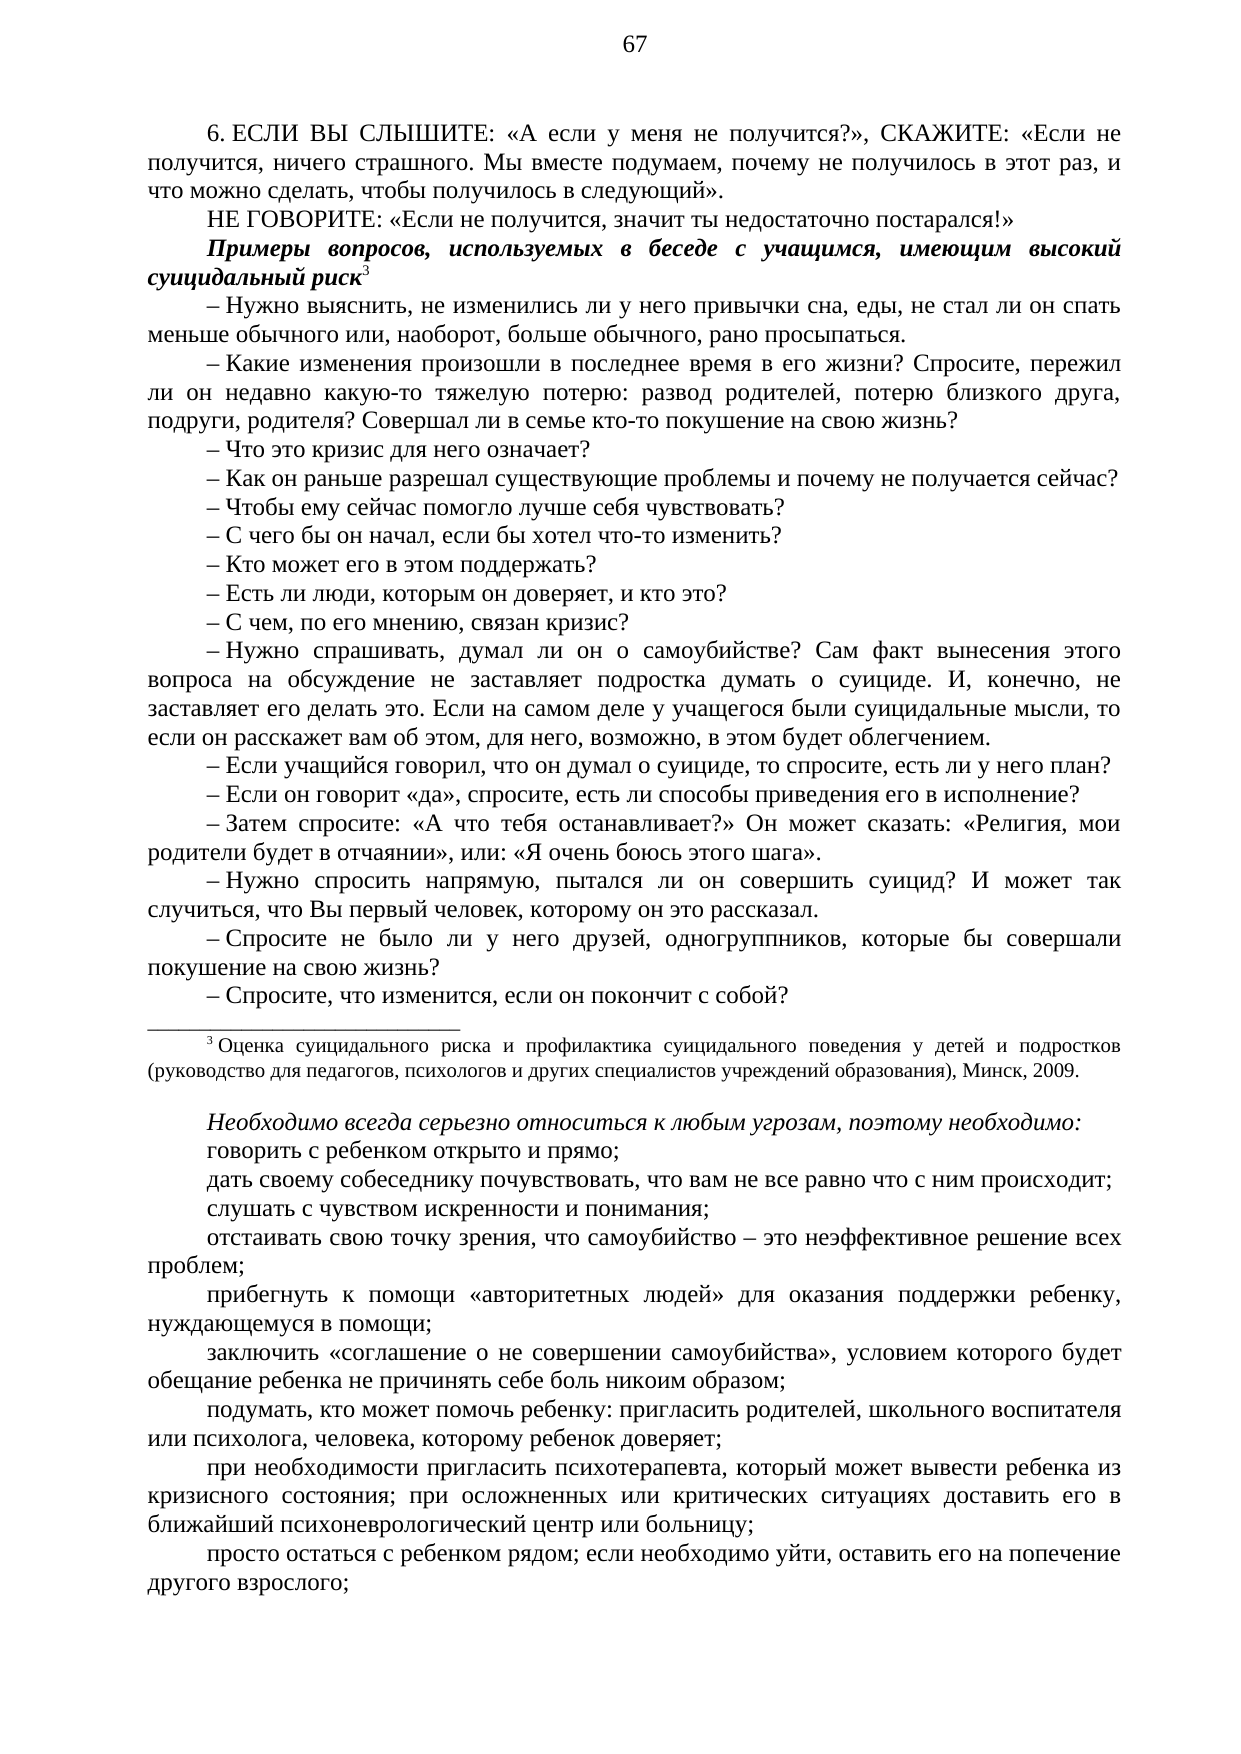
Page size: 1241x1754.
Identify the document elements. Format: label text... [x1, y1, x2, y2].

text – Если учащийся говорил, что он думал о суициде, то спросите, есть ли у него план? [147, 751, 1122, 779]
text прибегнуть к помощи «авторитетных людей» для оказания поддержки ребенку, нуждающемуся в помощи; [147, 1279, 1122, 1337]
text при необходимости пригласить психотерапевта, который может вывести ребенка из кризисного состояния; при осложненных или критических ситуациях доставить его в ближайший психоневрологический центр или больницу; [147, 1452, 1122, 1538]
text Необходимо всегда серьезно относиться к любым угрозам, поэтому необходимо: [147, 1107, 1122, 1135]
text – С чем, по его мнению, связан кризис? [147, 607, 1122, 636]
text заключить «соглашение о не совершении самоубийства», условием которого будет обещание ребенка не причинять себе боль никоим образом; [147, 1337, 1122, 1394]
text – Спросите, что изменится, если он покончит с собой? [147, 981, 1122, 1009]
text – Что это кризис для него означает? [147, 434, 1122, 463]
text – Какие изменения произошли в последнее время в его жизни? Спросите, пережил ли он недавно какую-то тяжелую потерю: развод родителей, потерю близкого друга, подруги, родителя? Совершал ли в семье кто-то покушение на свою жизнь? [147, 348, 1122, 434]
text – Нужно выяснить, не изменились ли у него привычки сна, еды, не стал ли он спать меньше обычного или, наоборот, больше обычного, рано просыпаться. [147, 291, 1122, 348]
text ______________________________ [147, 1009, 1122, 1033]
text 6. ЕСЛИ ВЫ СЛЫШИТЕ: «А если у меня не получится?», СКАЖИТЕ: «Если не получится, ничего страшного. Мы вместе подумаем, почему не получилось в этот раз, и что можно сделать, чтобы получилось в следующий». [147, 118, 1122, 204]
text слушать с чувством искренности и понимания; [147, 1193, 1122, 1222]
text Примеры вопросов, используемых в беседе с учащимся, имеющим высокий суицидальный риск3 [147, 233, 1122, 291]
text подумать, кто может помочь ребенку: пригласить родителей, школьного воспитателя или психолога, человека, которому ребенок доверяет; [147, 1394, 1122, 1452]
text – Спросите не было ли у него друзей, одногруппников, которые бы совершали покушение на свою жизнь? [147, 923, 1122, 981]
text – С чего бы он начал, если бы хотел что-то изменить? [147, 521, 1122, 549]
text – Как он раньше разрешал существующие проблемы и почему не получается сейчас? [147, 463, 1122, 492]
text – Кто может его в этом поддержать? [147, 549, 1122, 578]
text – Есть ли люди, которым он доверяет, и кто это? [147, 578, 1122, 607]
text просто остаться с ребенком рядом; если необходимо уйти, оставить его на попечение другого взрослого; [147, 1538, 1122, 1595]
text отстаивать свою точку зрения, что самоубийство – это неэффективное решение всех проблем; [147, 1222, 1122, 1279]
text дать своему собеседнику почувствовать, что вам не все равно что с ним происходит; [147, 1164, 1122, 1193]
text – Затем спросите: «А что тебя останавливает?» Он может сказать: «Религия, мои родители будет в отчаянии», или: «Я очень боюсь этого шага». [147, 808, 1122, 866]
text 3 Оценка суицидального риска и профилактика суицидального поведения у детей и подростков (руководство для педагогов, психологов и других специалистов учреждений образования), Минск, 2009. [147, 1033, 1122, 1082]
text – Нужно спрашивать, думал ли он о самоубийстве? Сам факт вынесения этого вопроса на обсуждение не заставляет подростка думать о суициде. И, конечно, не заставляет его делать это. Если на самом деле у учащегося были суицидальные мысли, то если он расскажет вам об этом, для него, возможно, в этом будет облегчением. [147, 636, 1122, 751]
text говорить с ребенком открыто и прямо; [147, 1135, 1122, 1164]
text – Чтобы ему сейчас помогло лучше себя чувствовать? [147, 492, 1122, 521]
text – Нужно спросить напрямую, пытался ли он совершить суицид? И может так случиться, что Вы первый человек, которому он это рассказал. [147, 866, 1122, 923]
text НЕ ГОВОРИТЕ: «Если не получится, значит ты недостаточно постарался!» [147, 204, 1122, 233]
text – Если он говорит «да», спросите, есть ли способы приведения его в исполнение? [147, 779, 1122, 808]
